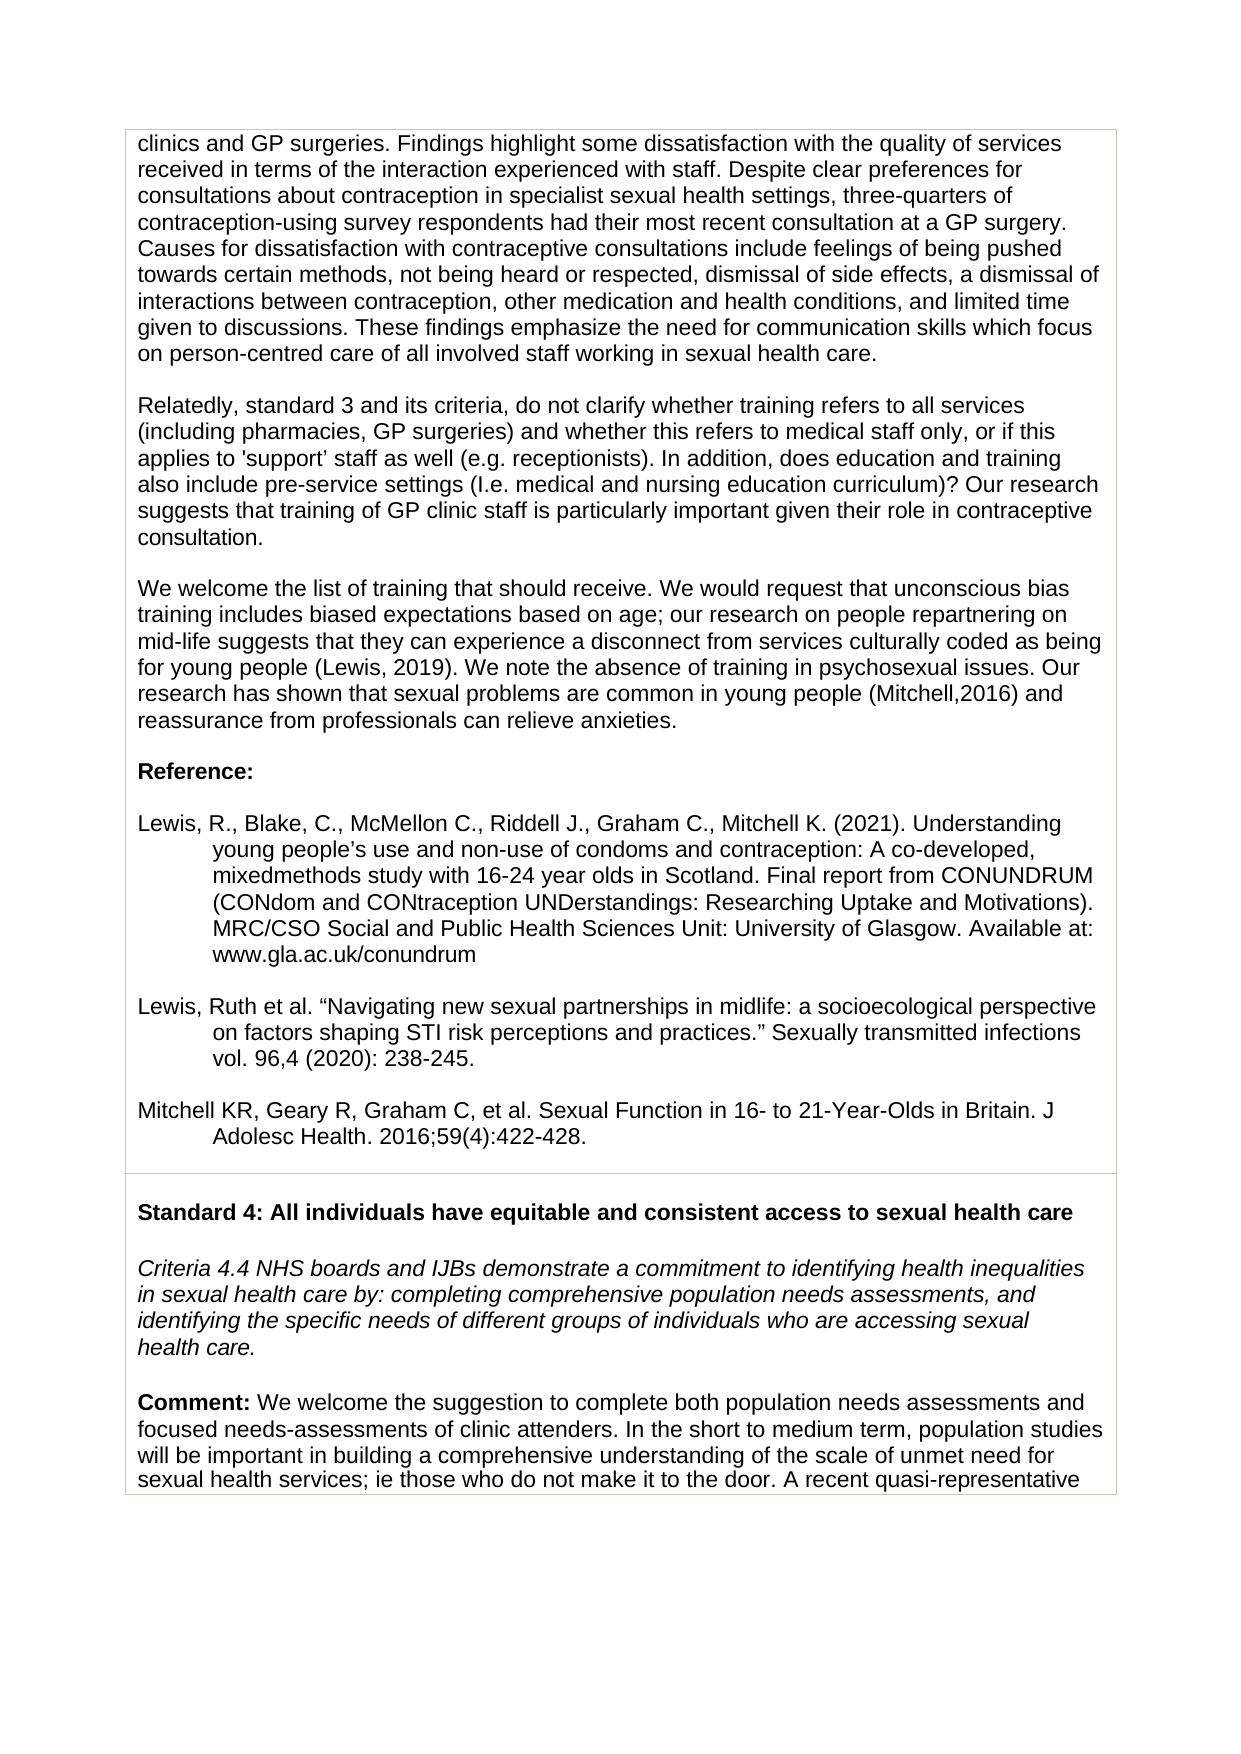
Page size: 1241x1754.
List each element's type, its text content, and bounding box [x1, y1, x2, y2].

table_header clinics and GP surgeries. Findings highlight some dissatisfaction with the quality of services received in terms of the interaction experienced with staff. Despite clear preferences for consultations about contraception in specialist sexual health settings, three-quarters of contraception-using survey respondents had their most recent consultation at a GP surgery. Causes for dissatisfaction with contraceptive consultations include feelings of being pushed towards certain methods, not being heard or respected, dismissal of side effects, a dismissal of interactions between contraception, other medication and health conditions, and limited time given to discussions. These findings emphasize the need for communication skills which focus on person-centred care of all involved staff working in sexual health care. Relatedly, standard 3 and its criteria, do not clarify whether training refers to all services (including pharmacies, GP surgeries) and whether this refers to medical staff only, or if this applies to 'support’ staff as well (e.g. receptionists). In addition, does education and training also include pre-service settings (I.e. medical and nursing education curriculum)? Our research suggests that training of GP clinic staff is particularly important given their role in contraceptive consultation. We welcome the list of training that should receive. We would request that unconscious bias training includes biased expectations based on age; our research on people repartnering on mid-life suggests that they can experience a disconnect from services culturally coded as being for young people (Lewis, 2019). We note the absence of training in psychosexual issues. Our research has shown that sexual problems are common in young people (Mitchell,2016) and reassurance from professionals can relieve anxieties. Reference: Lewis, R., Blake, C., McMellon C., Riddell J., Graham C., Mitchell K. (2021). Understanding young people’s use and non-use of condoms and contraception: A co-developed, mixedmethods study with 16-24 year olds in Scotland. Final report from CONUNDRUM (CONdom and CONtraception UNDerstandings: Researching Uptake and Motivations). MRC/CSO Social and Public Health Sciences Unit: University of Glasgow. Available at: www.gla.ac.uk/conundrum Lewis, Ruth et al. “Navigating new sexual partnerships in midlife: a socioecological perspective on factors shaping STI risk perceptions and practices.” Sexually transmitted infections vol. 96,4 (2020): 238-245. Mitchell KR, Geary R, Graham C, et al. Sexual Function in 16- to 21-Year-Olds in Britain. J Adolesc Health. 2016;59(4):422-428. [126, 130, 1116, 1173]
table_cell Standard 4: All individuals have equitable and consistent access to sexual health care Criteria 4.4 NHS boards and IJBs demonstrate a commitment to identifying health inequalities in sexual health care by: completing comprehensive population needs assessments, and identifying the specific needs of different groups of individuals who are accessing sexual health care. Comment: We welcome the suggestion to complete both population needs assessments and focused needs-assessments of clinic attenders. In the short to medium term, population studies will be important in building a comprehensive understanding of the scale of unmet need for sexual health services; ie those who do not make it to the door. A recent quasi-representative [126, 1174, 1116, 1494]
